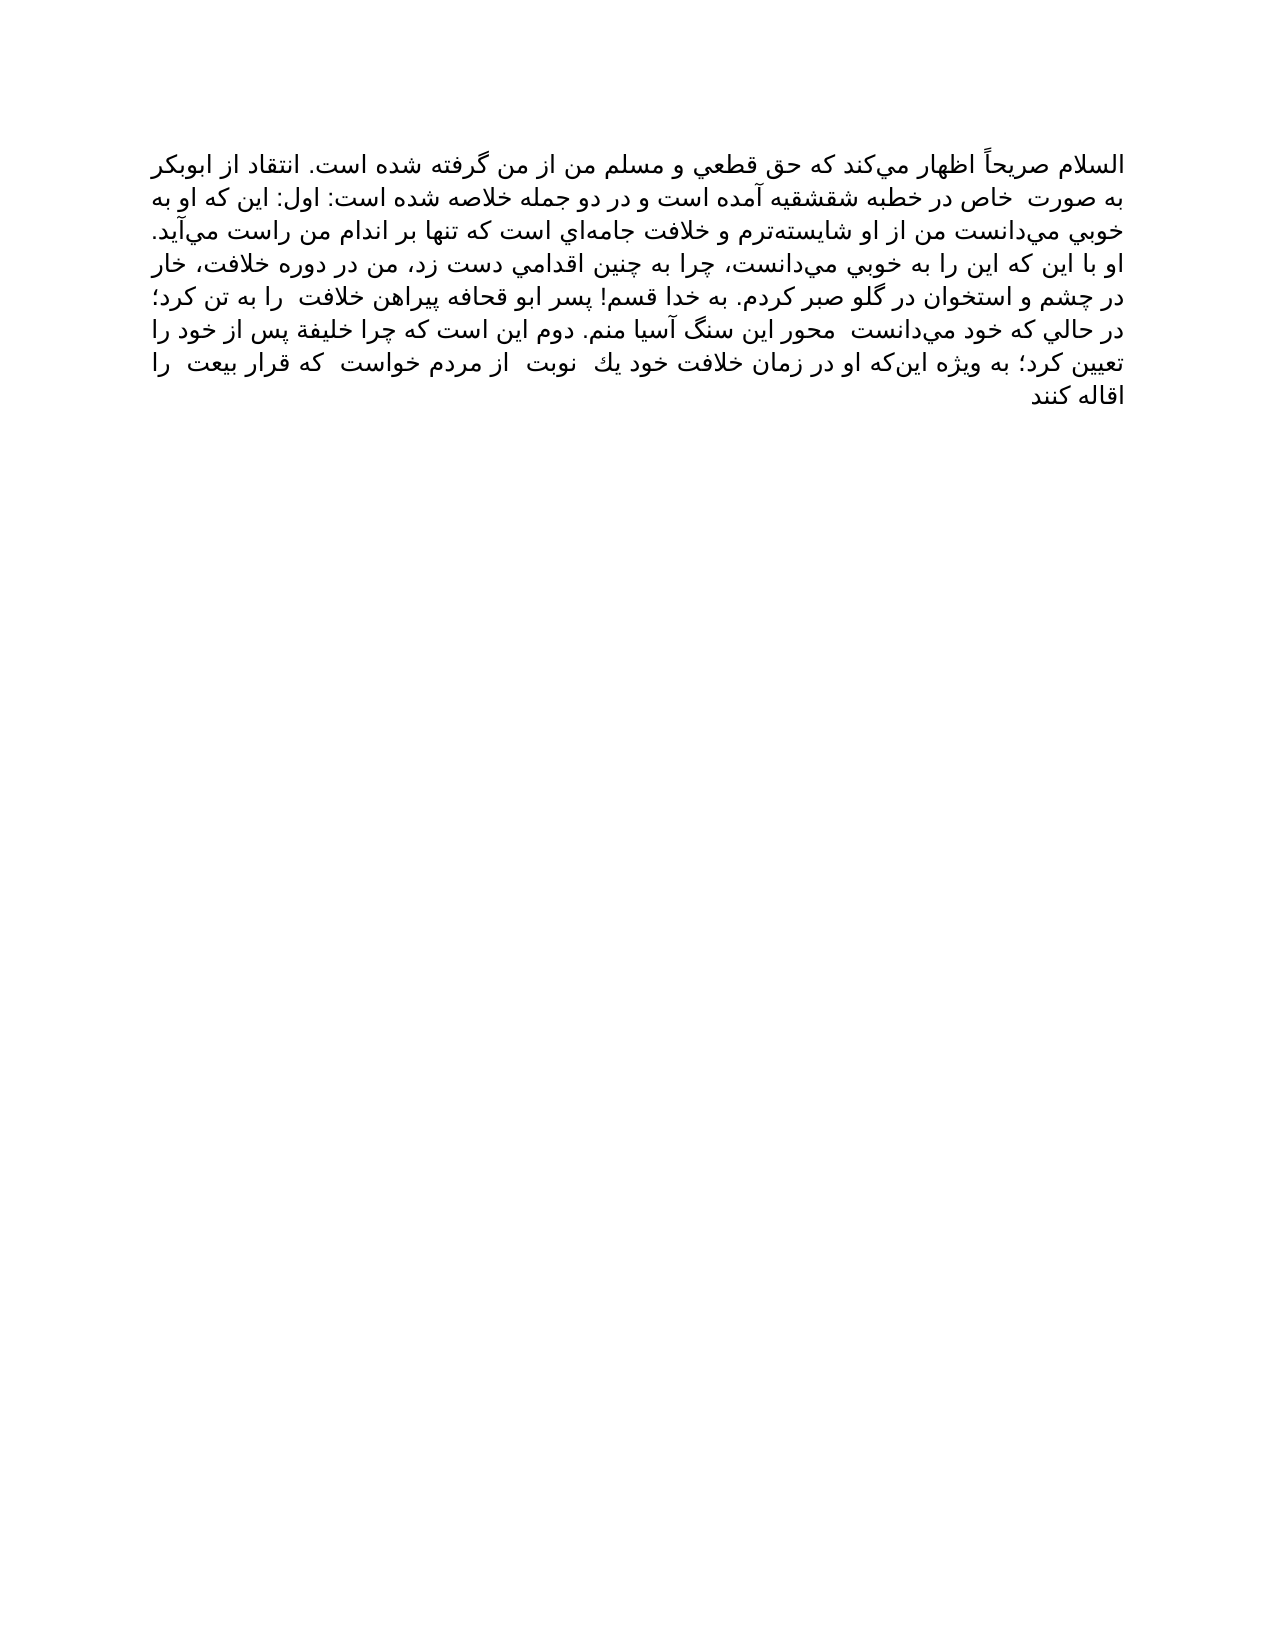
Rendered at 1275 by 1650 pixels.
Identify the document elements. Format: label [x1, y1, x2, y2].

text [150, 150, 1125, 410]
